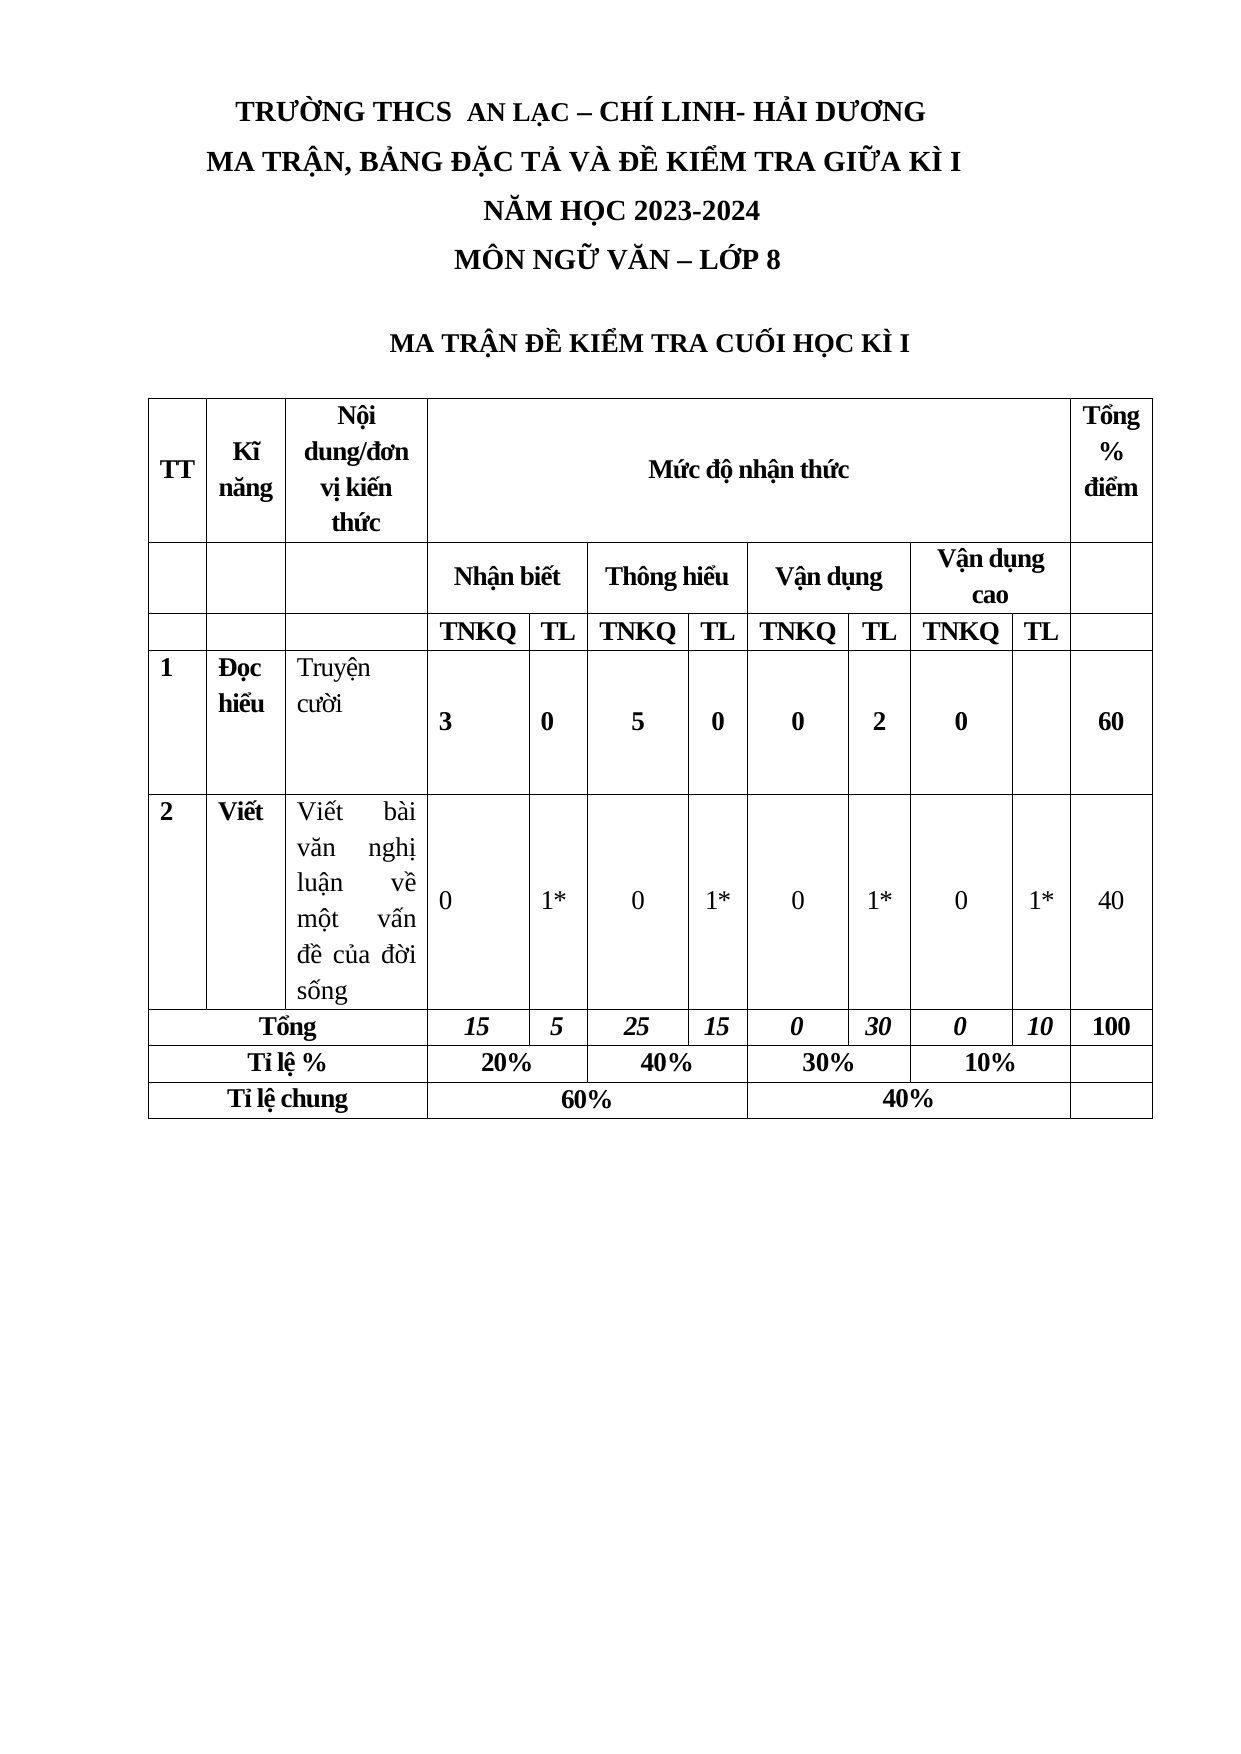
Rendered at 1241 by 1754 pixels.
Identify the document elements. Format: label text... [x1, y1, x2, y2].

table_cell 2 [849, 651, 910, 794]
table_cell 1* [530, 795, 587, 1009]
text NĂM HỌC 2023-2024 [148, 193, 1161, 226]
table_cell 1 [149, 651, 206, 794]
table_cell [1071, 1046, 1152, 1082]
table_header Kĩ năng [207, 399, 285, 542]
table_cell 60 [1071, 651, 1152, 794]
table_cell TNKQ [911, 614, 1012, 650]
text MÔN NGỮ VĂN – LỚP 8 [148, 242, 1161, 276]
table_cell 1* [689, 795, 747, 1009]
table_cell TL [689, 614, 747, 650]
table_cell 15 [689, 1010, 747, 1045]
table_cell 60% [428, 1083, 747, 1118]
text MA TRẬN ĐỀ KIỂM TRA CUỐI HỌC KÌ I [148, 327, 1152, 358]
table_cell [149, 543, 206, 613]
table_cell 10 [1013, 1010, 1070, 1045]
table_cell TL [1013, 614, 1070, 650]
table_cell Đọc hiểu [207, 651, 285, 794]
table_header Tổng % điểm [1071, 399, 1152, 542]
table_cell TNKQ [428, 614, 529, 650]
table_cell [207, 543, 285, 613]
table_cell Nhận biết [428, 543, 587, 613]
table_header Nội dung/đơn vị kiến thức [286, 399, 427, 542]
table_cell TNKQ [748, 614, 848, 650]
table_cell [1071, 1083, 1152, 1118]
table_cell 20% [428, 1046, 587, 1082]
table_cell 2 [149, 795, 206, 1009]
table_cell 0 [911, 651, 1012, 794]
table_cell Tỉ lệ % [149, 1046, 427, 1082]
table_cell 0 [428, 795, 529, 1009]
table_cell 40% [748, 1083, 1070, 1118]
table_cell Tổng [149, 1010, 427, 1045]
table_cell 40 [1071, 795, 1152, 1009]
table_cell 0 [530, 651, 587, 794]
table_cell 1* [849, 795, 910, 1009]
table_cell 0 [588, 795, 688, 1009]
table_cell Truyện cười [286, 651, 427, 794]
table_cell 30 [849, 1010, 910, 1045]
table_cell [1013, 651, 1070, 794]
table_cell TNKQ [588, 614, 688, 650]
text MA TRẬN, BẢNG ĐẶC TẢ VÀ ĐỀ KIỂM TRA GIỮA KÌ I [148, 144, 1161, 177]
table_cell 15 [428, 1010, 529, 1045]
table_cell 5 [530, 1010, 587, 1045]
table_cell Viết [207, 795, 285, 1009]
table_header Mức độ nhận thức [428, 399, 1070, 542]
table_cell 40% [588, 1046, 747, 1082]
table_cell TL [530, 614, 587, 650]
table_cell TL [849, 614, 910, 650]
table_cell 100 [1071, 1010, 1152, 1045]
text TRƯỜNG THCS AN LẠC – CHÍ LINH- HẢI DƯƠNG [148, 94, 1161, 128]
table_cell 25 [588, 1010, 688, 1045]
table_header TT [149, 399, 206, 542]
table_cell Vận dụng [748, 543, 910, 613]
table_cell 3 [428, 651, 529, 794]
table_cell [286, 614, 427, 650]
table_cell 0 [748, 795, 848, 1009]
table_cell 0 [911, 1010, 1012, 1045]
table_cell 1* [1013, 795, 1070, 1009]
table_cell 30% [748, 1046, 910, 1082]
table_cell 0 [911, 795, 1012, 1009]
table_cell [1071, 543, 1152, 613]
table_cell 0 [748, 651, 848, 794]
table_cell 0 [689, 651, 747, 794]
table_cell 5 [588, 651, 688, 794]
table_cell [207, 614, 285, 650]
table_cell [286, 543, 427, 613]
table_cell 0 [748, 1010, 848, 1045]
table_cell Thông hiểu [588, 543, 747, 613]
table_cell [149, 614, 206, 650]
table_cell Tỉ lệ chung [149, 1083, 427, 1118]
table_cell [1071, 614, 1152, 650]
table_cell 10% [911, 1046, 1070, 1082]
table_cell Viết bài văn nghị luận về một vấn đề của đời sống [286, 795, 427, 1009]
table_cell Vận dụng cao [911, 543, 1070, 613]
